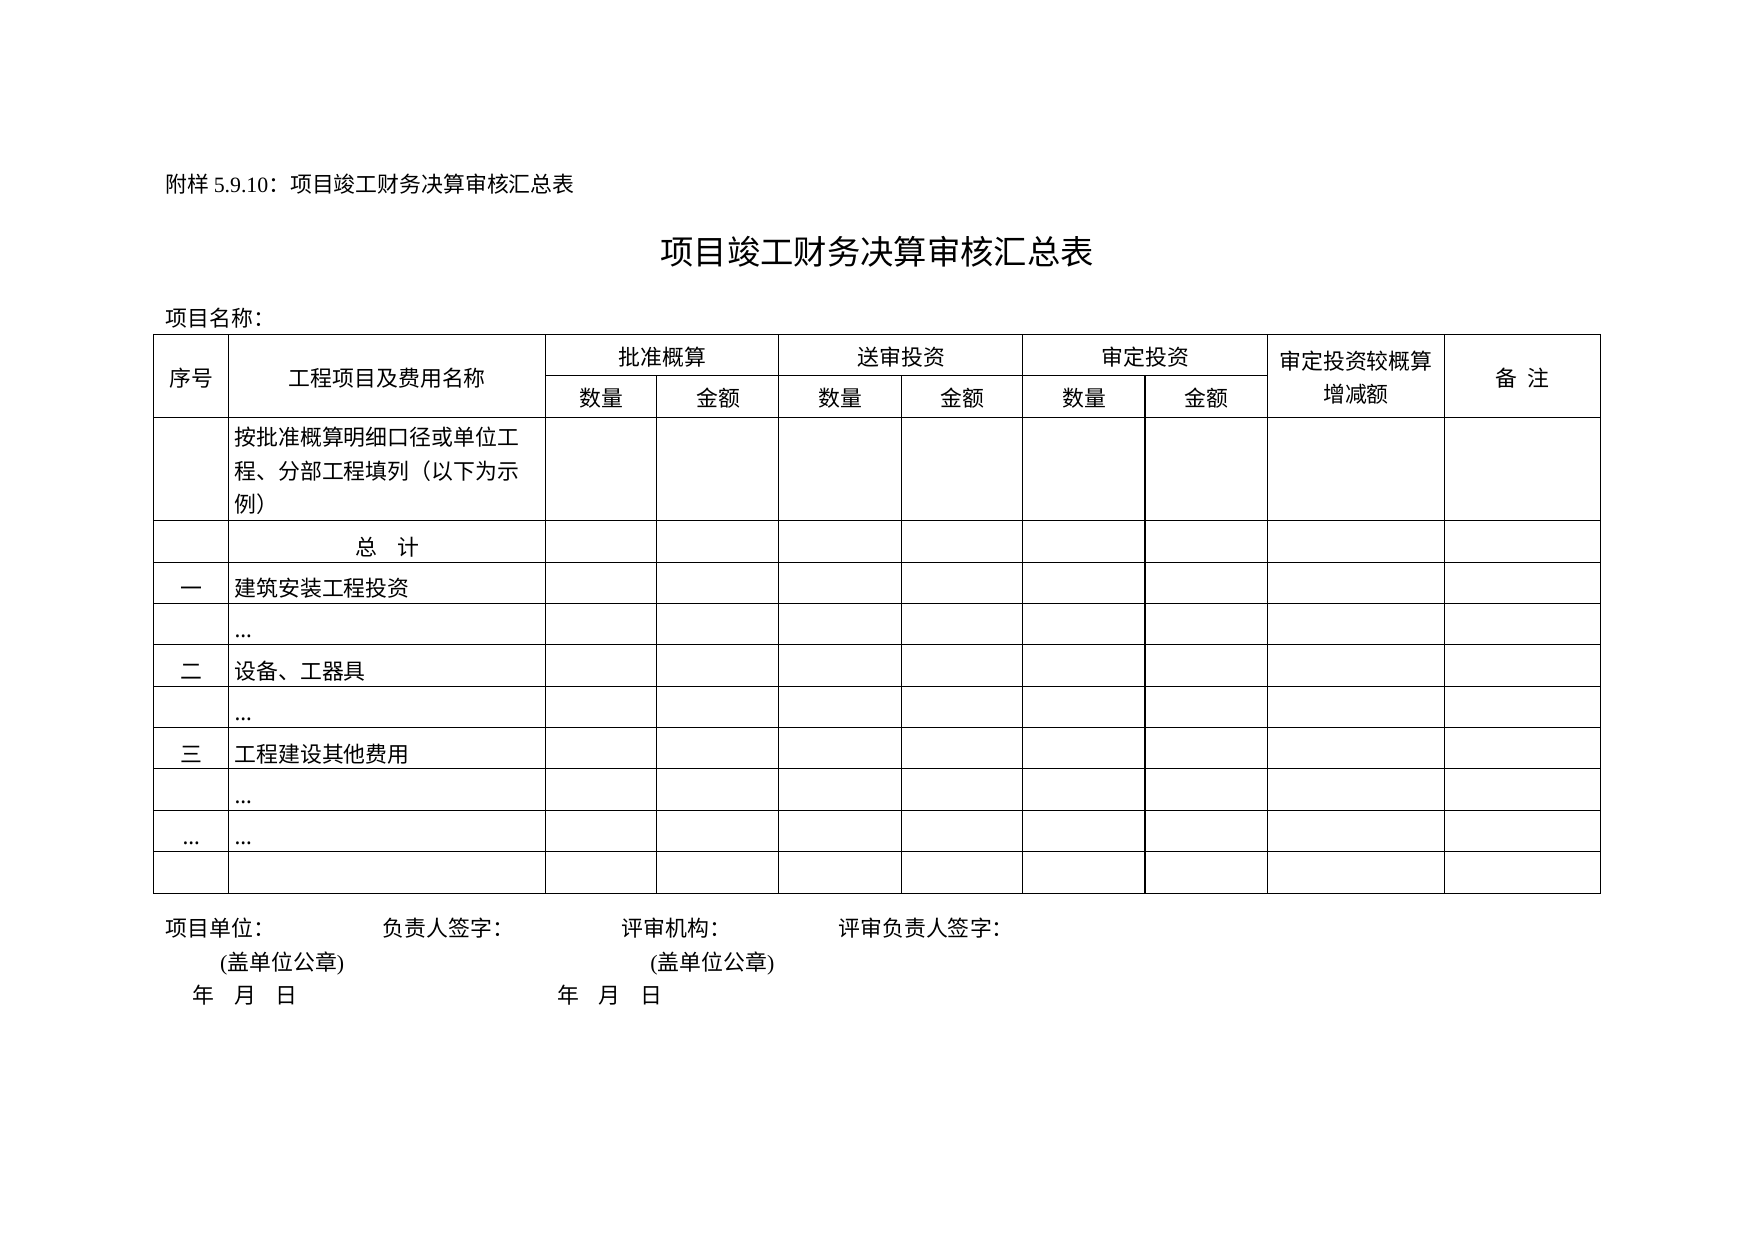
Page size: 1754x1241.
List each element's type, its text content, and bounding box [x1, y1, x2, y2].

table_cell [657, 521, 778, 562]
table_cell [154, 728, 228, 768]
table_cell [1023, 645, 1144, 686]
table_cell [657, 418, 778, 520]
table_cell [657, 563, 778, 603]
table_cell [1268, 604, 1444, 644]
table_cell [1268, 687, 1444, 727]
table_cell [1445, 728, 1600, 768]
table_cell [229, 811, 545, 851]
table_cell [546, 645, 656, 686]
text 项目名称： [165, 300, 1589, 334]
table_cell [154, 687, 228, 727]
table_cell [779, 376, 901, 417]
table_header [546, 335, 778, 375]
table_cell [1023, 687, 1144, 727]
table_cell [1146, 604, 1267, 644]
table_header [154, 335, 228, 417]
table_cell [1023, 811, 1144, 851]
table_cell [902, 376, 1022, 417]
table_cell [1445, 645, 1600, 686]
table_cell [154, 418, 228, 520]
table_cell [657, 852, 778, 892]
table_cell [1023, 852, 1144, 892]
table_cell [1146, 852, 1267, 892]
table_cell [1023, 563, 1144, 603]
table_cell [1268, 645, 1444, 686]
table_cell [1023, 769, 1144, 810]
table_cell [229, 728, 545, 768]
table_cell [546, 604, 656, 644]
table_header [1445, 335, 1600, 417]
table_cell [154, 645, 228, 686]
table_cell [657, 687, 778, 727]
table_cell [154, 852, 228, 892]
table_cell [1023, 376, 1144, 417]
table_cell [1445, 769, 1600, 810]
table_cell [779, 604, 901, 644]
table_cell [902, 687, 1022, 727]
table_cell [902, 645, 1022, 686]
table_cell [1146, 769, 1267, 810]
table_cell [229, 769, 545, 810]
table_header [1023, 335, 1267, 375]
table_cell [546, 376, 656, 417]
text 年 月 日 年 月 日 [165, 977, 1589, 1011]
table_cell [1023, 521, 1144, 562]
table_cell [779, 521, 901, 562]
text (盖单位公章) (盖单位公章) [165, 944, 1589, 977]
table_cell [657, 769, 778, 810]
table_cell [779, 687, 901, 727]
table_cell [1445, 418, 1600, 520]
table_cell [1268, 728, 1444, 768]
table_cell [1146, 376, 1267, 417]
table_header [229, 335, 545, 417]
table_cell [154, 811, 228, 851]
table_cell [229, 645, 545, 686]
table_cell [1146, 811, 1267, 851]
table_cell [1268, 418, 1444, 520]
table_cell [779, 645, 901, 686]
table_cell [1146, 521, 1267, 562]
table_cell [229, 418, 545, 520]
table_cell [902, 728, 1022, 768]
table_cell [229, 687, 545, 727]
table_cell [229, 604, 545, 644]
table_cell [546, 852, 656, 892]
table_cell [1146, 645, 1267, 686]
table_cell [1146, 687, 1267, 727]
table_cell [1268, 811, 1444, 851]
text 项目单位： 负责人签字： 评审机构： 评审负责人签字： [165, 910, 1589, 944]
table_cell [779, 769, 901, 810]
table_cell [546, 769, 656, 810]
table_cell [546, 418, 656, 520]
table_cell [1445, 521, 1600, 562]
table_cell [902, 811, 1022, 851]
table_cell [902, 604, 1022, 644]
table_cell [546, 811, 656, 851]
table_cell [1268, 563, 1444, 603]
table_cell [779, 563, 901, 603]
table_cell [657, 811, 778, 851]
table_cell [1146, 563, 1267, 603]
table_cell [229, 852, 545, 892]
text 附样5.9.10：项目竣工财务决算审核汇总表 [165, 166, 1589, 199]
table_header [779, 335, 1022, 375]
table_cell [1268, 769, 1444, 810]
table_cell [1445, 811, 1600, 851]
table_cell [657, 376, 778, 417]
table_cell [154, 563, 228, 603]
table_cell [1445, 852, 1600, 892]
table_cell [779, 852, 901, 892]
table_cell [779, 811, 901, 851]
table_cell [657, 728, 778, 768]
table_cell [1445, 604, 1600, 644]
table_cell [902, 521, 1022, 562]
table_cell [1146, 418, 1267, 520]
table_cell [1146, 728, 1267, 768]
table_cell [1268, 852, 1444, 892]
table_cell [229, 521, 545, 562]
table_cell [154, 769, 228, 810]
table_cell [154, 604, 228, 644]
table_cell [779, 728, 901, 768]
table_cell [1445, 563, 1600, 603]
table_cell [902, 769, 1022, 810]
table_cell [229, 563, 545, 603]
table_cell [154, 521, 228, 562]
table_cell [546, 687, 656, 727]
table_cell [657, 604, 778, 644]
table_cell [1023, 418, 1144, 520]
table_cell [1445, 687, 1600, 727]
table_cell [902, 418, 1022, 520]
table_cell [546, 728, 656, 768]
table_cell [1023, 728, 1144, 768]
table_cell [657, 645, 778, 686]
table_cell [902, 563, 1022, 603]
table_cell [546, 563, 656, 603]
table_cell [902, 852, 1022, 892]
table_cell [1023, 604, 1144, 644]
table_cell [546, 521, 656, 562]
text 项目竣工财务决算审核汇总表 [165, 216, 1589, 283]
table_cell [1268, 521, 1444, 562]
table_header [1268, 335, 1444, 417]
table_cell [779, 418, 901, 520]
